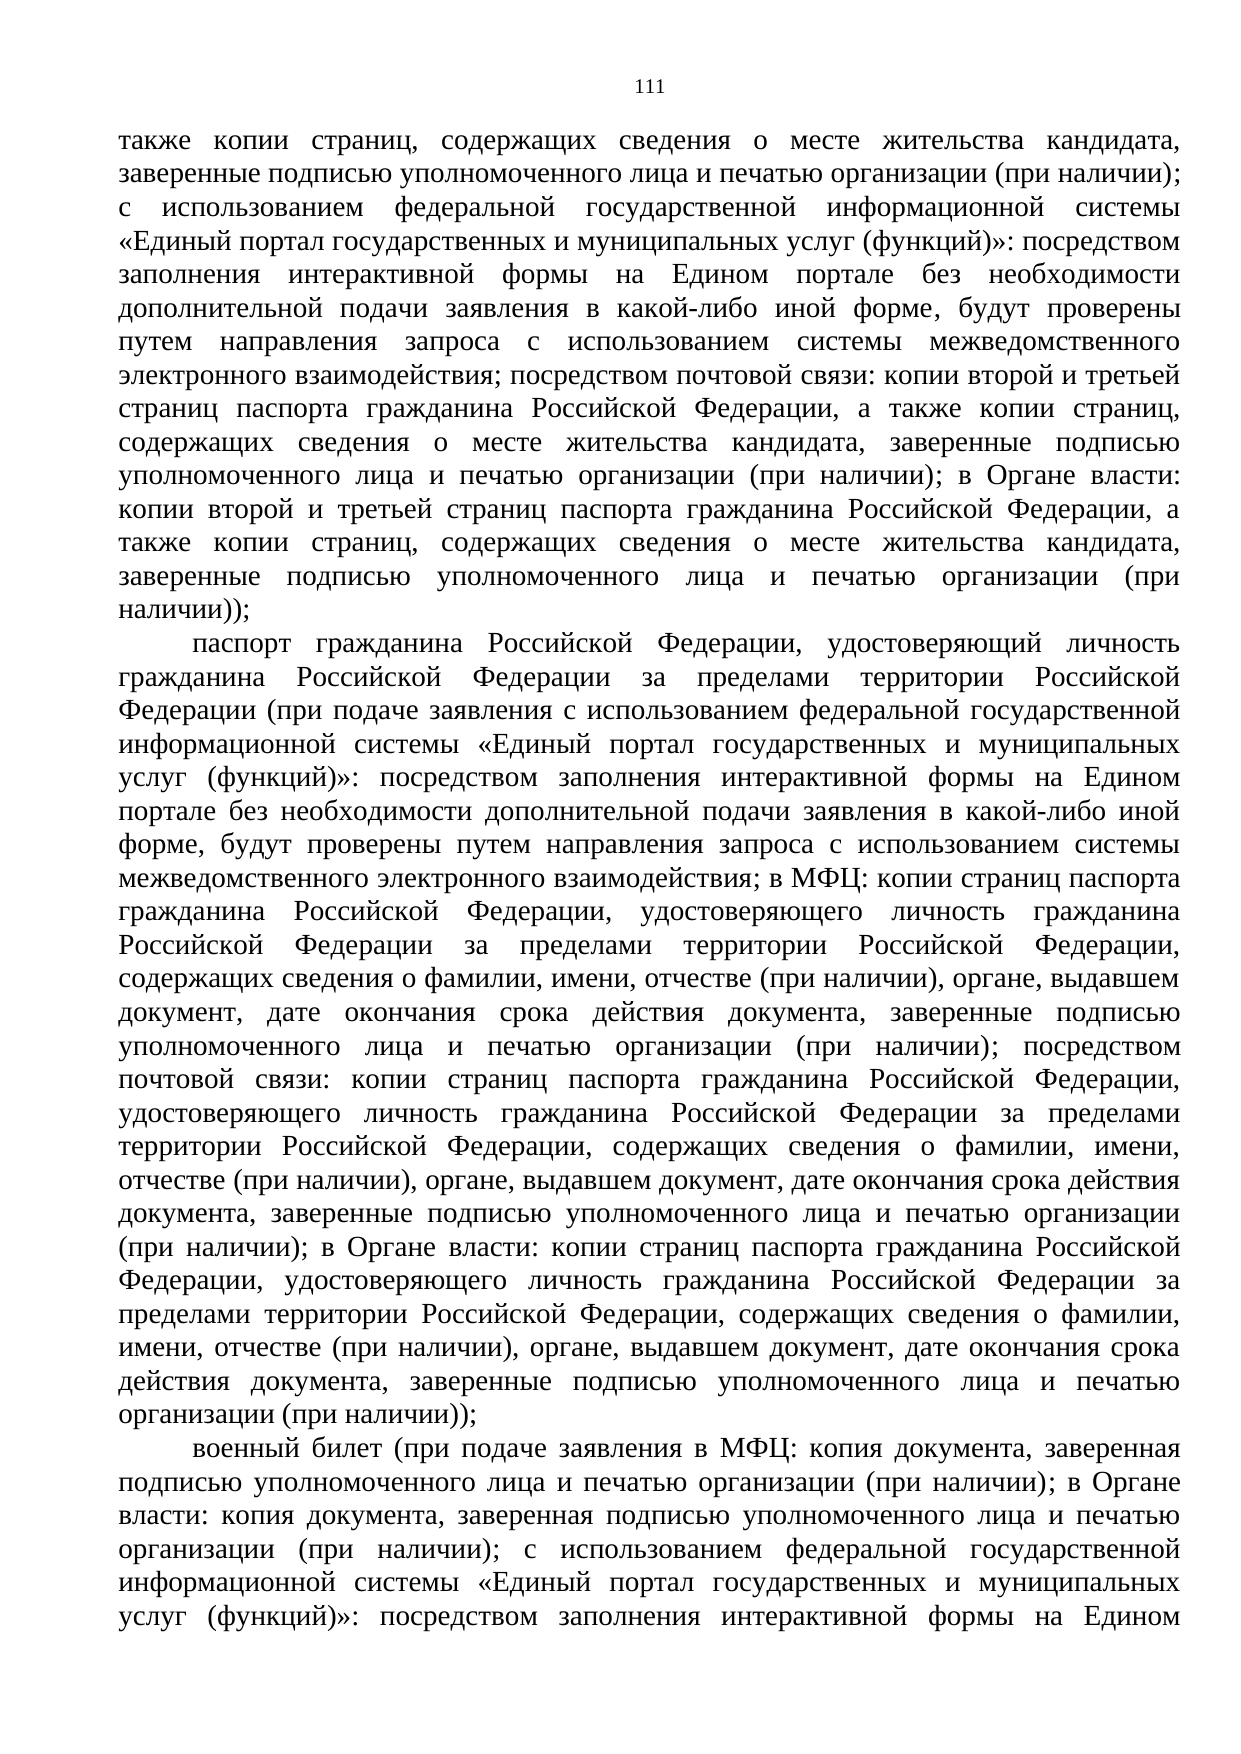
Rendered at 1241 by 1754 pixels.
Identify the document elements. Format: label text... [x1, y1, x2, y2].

text паспорт гражданина Российской Федерации, удостоверяющий личность гражданина Российской Федерации за пределами территории Российской Федерации (при подаче заявления с использованием федеральной государственной информационной системы «Единый портал государственных и муниципальных услуг (функций)»: посредством заполнения интерактивной формы на Едином портале без необходимости дополнительной подачи заявления в какой-либо иной форме, будут проверены путем направления запроса с использованием системы межведомственного электронного взаимодействия; в МФЦ: копии страниц паспорта гражданина Российской Федерации, удостоверяющего личность гражданина Российской Федерации за пределами территории Российской Федерации, содержащих сведения о фамилии, имени, отчестве (при наличии), органе, выдавшем документ, дате окончания срока действия документа, заверенные подписью уполномоченного лица и печатью организации (при наличии); посредством почтовой связи: копии страниц паспорта гражданина Российской Федерации, удостоверяющего личность гражданина Российской Федерации за пределами территории Российской Федерации, содержащих сведения о фамилии, имени, отчестве (при наличии), органе, выдавшем документ, дате окончания срока действия документа, заверенные подписью уполномоченного лица и печатью организации (при наличии); в Органе власти: копии страниц паспорта гражданина Российской Федерации, удостоверяющего личность гражданина Российской Федерации за пределами территории Российской Федерации, содержащих сведения о фамилии, имени, отчестве (при наличии), органе, выдавшем документ, дате окончания срока действия документа, заверенные подписью уполномоченного лица и печатью организации (при наличии)); [118, 625, 1181, 1430]
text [118, 1430, 1181, 1631]
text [118, 122, 1181, 625]
